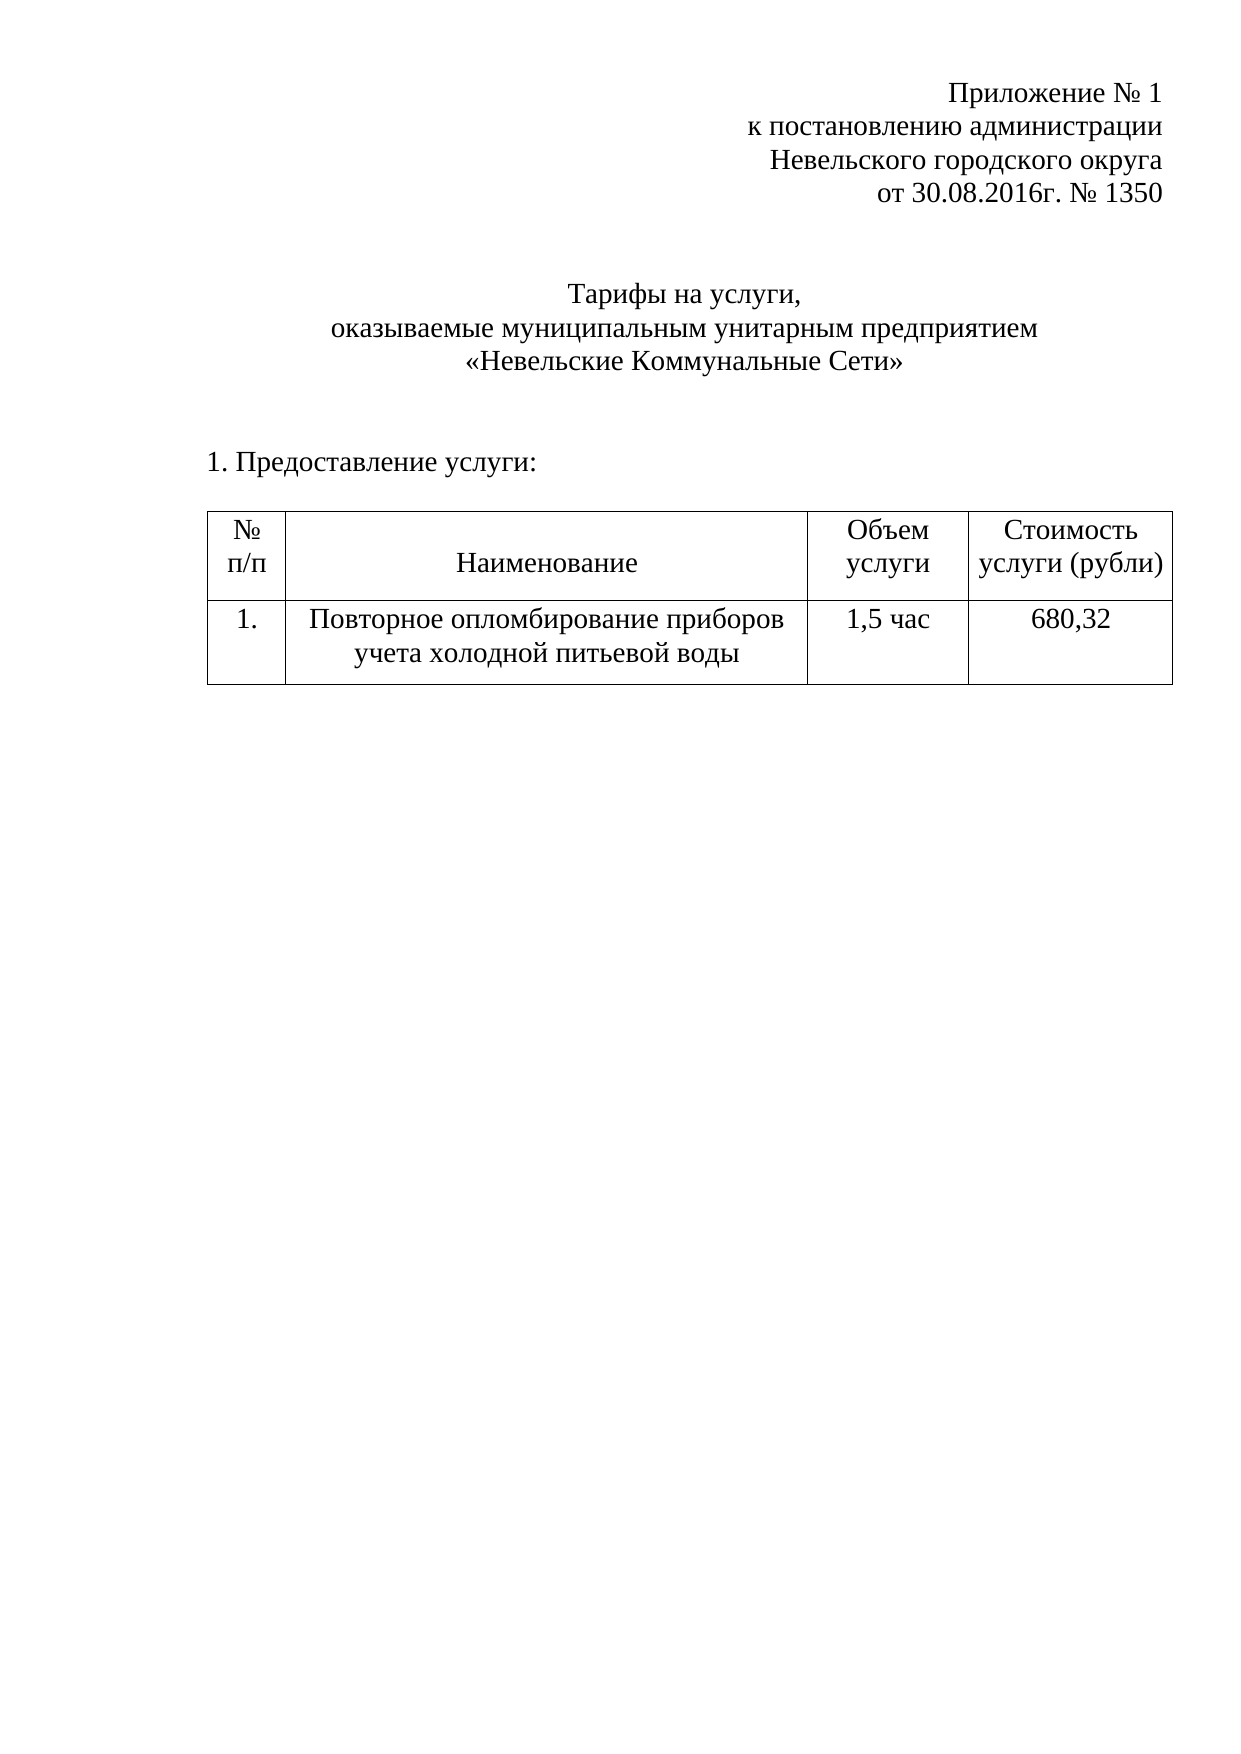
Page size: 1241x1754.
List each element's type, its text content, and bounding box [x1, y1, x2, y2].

text Приложение № 1 [206, 75, 1162, 108]
text оказываемые муниципальным унитарным предприятием [206, 310, 1162, 343]
table_header Объем услуги [808, 512, 968, 600]
text от 30.08.2016г. № 1350 [206, 176, 1162, 209]
text 1. Предоставление услуги: [206, 444, 1162, 477]
table_cell 1. [208, 601, 285, 684]
text Тарифы на услуги, [206, 276, 1162, 310]
table_header Наименование [286, 512, 807, 600]
table_cell 1,5 час [808, 601, 968, 684]
table_cell Повторное опломбирование приборов учета холодной питьевой воды [286, 601, 807, 684]
text «Невельские Коммунальные Сети» [206, 343, 1162, 377]
table_header Стоимость услуги (рубли) [969, 512, 1172, 600]
text к постановлению администрации [206, 108, 1162, 142]
table_header № п/п [208, 512, 285, 600]
text Невельского городского округа [206, 142, 1162, 176]
table_cell 680,32 [969, 601, 1172, 684]
